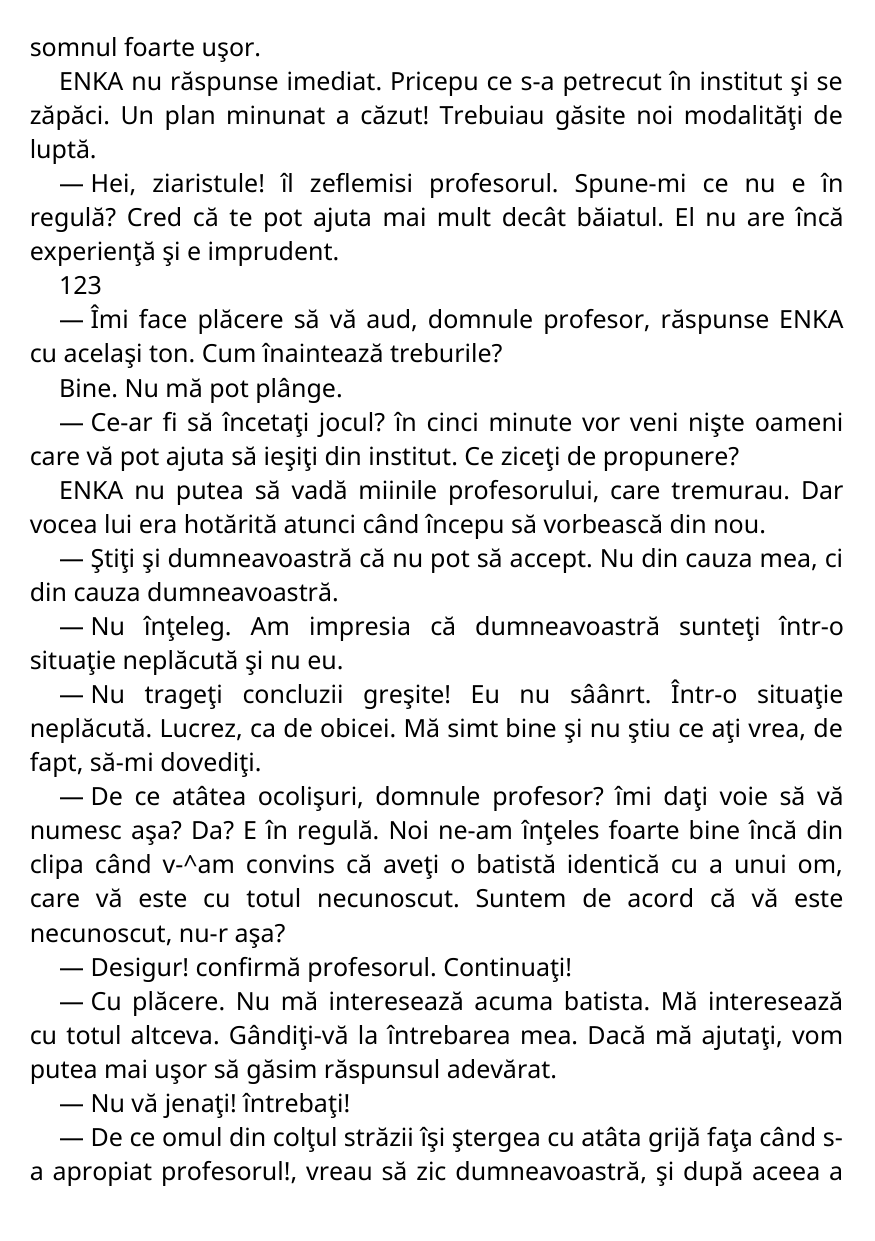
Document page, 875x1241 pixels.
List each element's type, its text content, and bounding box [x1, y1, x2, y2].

text ENKA nu răspunse imediat. Pricepu ce s-a petrecut în institut şi se zăpăci. Un plan minunat a căzut! Trebuiau găsite noi modalităţi de luptă. [29, 64, 844, 166]
text — Ştiţi şi dumneavoastră că nu pot să accept. Nu din cauza mea, ci din cauza dumneavoastră. [29, 541, 844, 609]
text — Cu plăcere. Nu mă interesează acuma batista. Mă interesează cu totul altceva. Gândiţi-vă la întrebarea mea. Dacă mă ajutaţi, vom putea mai uşor să găsim răspunsul adevărat. [29, 983, 844, 1086]
text — De ce atâtea ocolişuri, domnule profesor? îmi daţi voie să vă numesc aşa? Da? E în regulă. Noi ne-am înţeles foarte bine încă din clipa când v-^am convins că aveţi o batistă identică cu a unui om, care vă este cu totul necunoscut. Suntem de acord că vă este necunoscut, nu-r aşa? [29, 779, 844, 949]
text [29, 1119, 844, 1188]
text ENKA nu putea să vadă miinile profesorului, care tremurau. Dar vocea lui era hotărită atunci când începu să vorbească din nou. [29, 472, 844, 541]
text — Hei, ziaristule! îl zeflemisi profesorul. Spune-mi ce nu e în regulă? Cred că te pot ajuta mai mult decât băiatul. El nu are încă experienţă şi e imprudent. [29, 166, 844, 268]
text — Îmi face plăcere să vă aud, domnule profesor, răspunse ENKA cu acelaşi ton. Cum înaintează treburile? [29, 302, 844, 370]
text 123 [29, 268, 844, 302]
text — Nu trageţi concluzii greşite! Eu nu sâânrt. Într-o situaţie neplăcută. Lucrez, ca de obicei. Mă simt bine şi nu ştiu ce aţi vrea, de fapt, să-mi dovediţi. [29, 677, 844, 779]
text — Ce-ar fi să încetaţi jocul? în cinci minute vor veni nişte oameni care vă pot ajuta să ieşiţi din institut. Ce ziceţi de propunere? [29, 404, 844, 472]
text — Nu înţeleg. Am impresia că dumneavoastră sunteţi într-o situaţie neplăcută şi nu eu. [29, 609, 844, 677]
text — Nu vă jenaţi! întrebaţi! [29, 1086, 844, 1119]
text Bine. Nu mă pot plânge. [29, 370, 844, 404]
text — Desigur! confirmă profesorul. Continuaţi! [29, 949, 844, 983]
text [29, 29, 844, 64]
